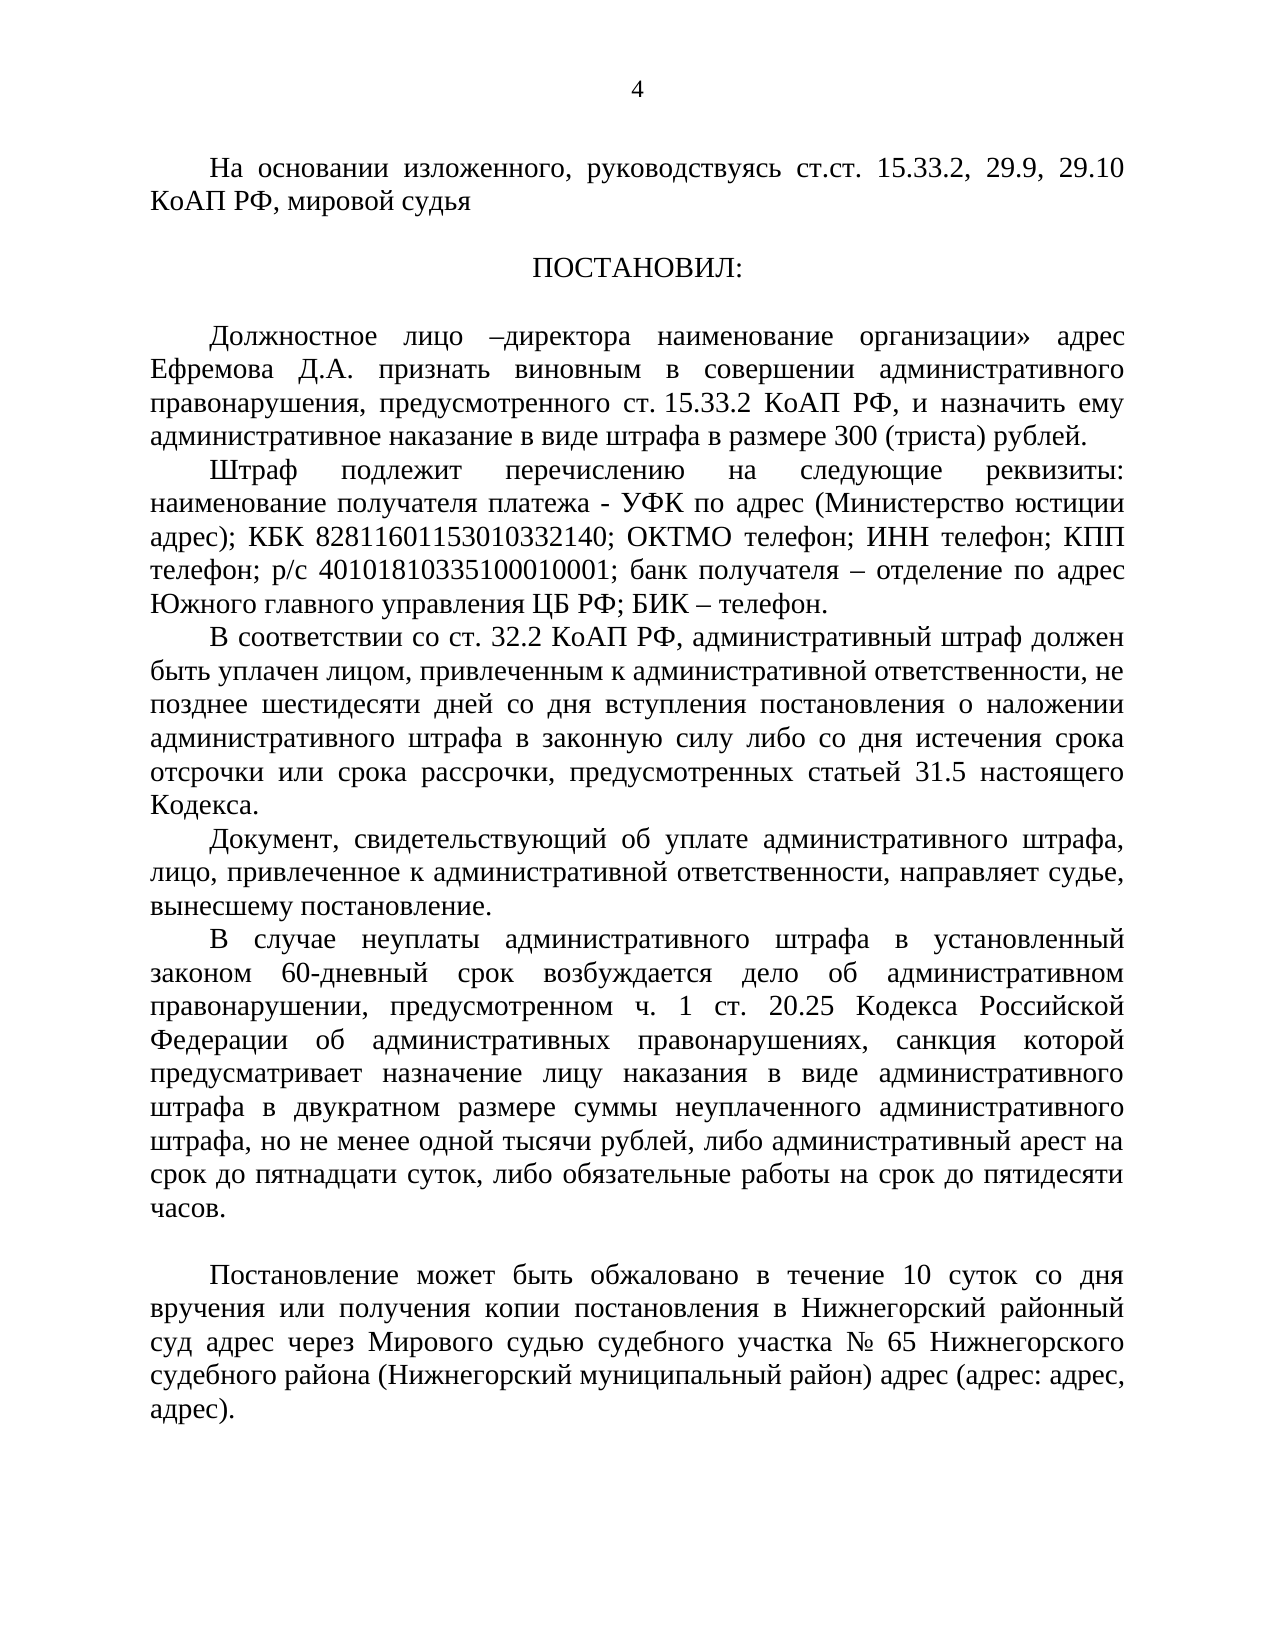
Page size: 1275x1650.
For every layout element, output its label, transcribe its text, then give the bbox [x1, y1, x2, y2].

text Штраф подлежит перечислению на следующие реквизиты: наименование получателя платежа - УФК по адрес (Министерство юстиции адрес); КБК 82811601153010332140; ОКТМО телефон; ИНН телефон; КПП телефон; р/с 40101810335100010001; банк получателя – отделение по адрес Южного главного управления ЦБ РФ; БИК – телефон. [150, 452, 1125, 619]
text В случае неуплаты административного штрафа в установленный законом 60-дневный срок возбуждается дело об административном правонарушении, предусмотренном ч. 1 ст. 20.25 Кодекса Российской Федерации об административных правонарушениях, санкция которой предусматривает назначение лицу наказания в виде административного штрафа в двукратном размере суммы неуплаченного административного штрафа, но не менее одной тысячи рублей, либо административный арест на срок до пятнадцати суток, либо обязательные работы на срок до пятидесяти часов. [150, 921, 1125, 1223]
text В соответствии со ст. 32.2 КоАП РФ, административный штраф должен быть уплачен лицом, привлеченным к административной ответственности, не позднее шестидесяти дней со дня вступления постановления о наложении административного штрафа в законную силу либо со дня истечения срока отсрочки или срока рассрочки, предусмотренных статьей 31.5 настоящего Кодекса. [150, 619, 1125, 821]
text Постановление может быть обжаловано в течение 10 суток со дня вручения или получения копии постановления в Нижнегорский районный суд адрес через Мирового судью судебного участка № 65 Нижнегорского судебного района (Нижнегорский муниципальный район) адрес (адрес: адрес, адрес). [150, 1257, 1125, 1424]
text На основании изложенного, руководствуясь ст.ст. 15.33.2, 29.9, 29.10 КоАП РФ, мировой судья [150, 150, 1125, 217]
text Должностное лицо –директора наименование организации» адрес Ефремова Д.А. признать виновным в совершении административного правонарушения, предусмотренного ст. 15.33.2 КоАП РФ, и назначить ему административное наказание в виде штрафа в размере 300 (триста) рублей. [150, 318, 1125, 452]
text ПОСТАНОВИЛ: [150, 251, 1125, 284]
text Документ, свидетельствующий об уплате административного штрафа, лицо, привлеченное к административной ответственности, направляет судье, вынесшему постановление. [150, 821, 1125, 921]
